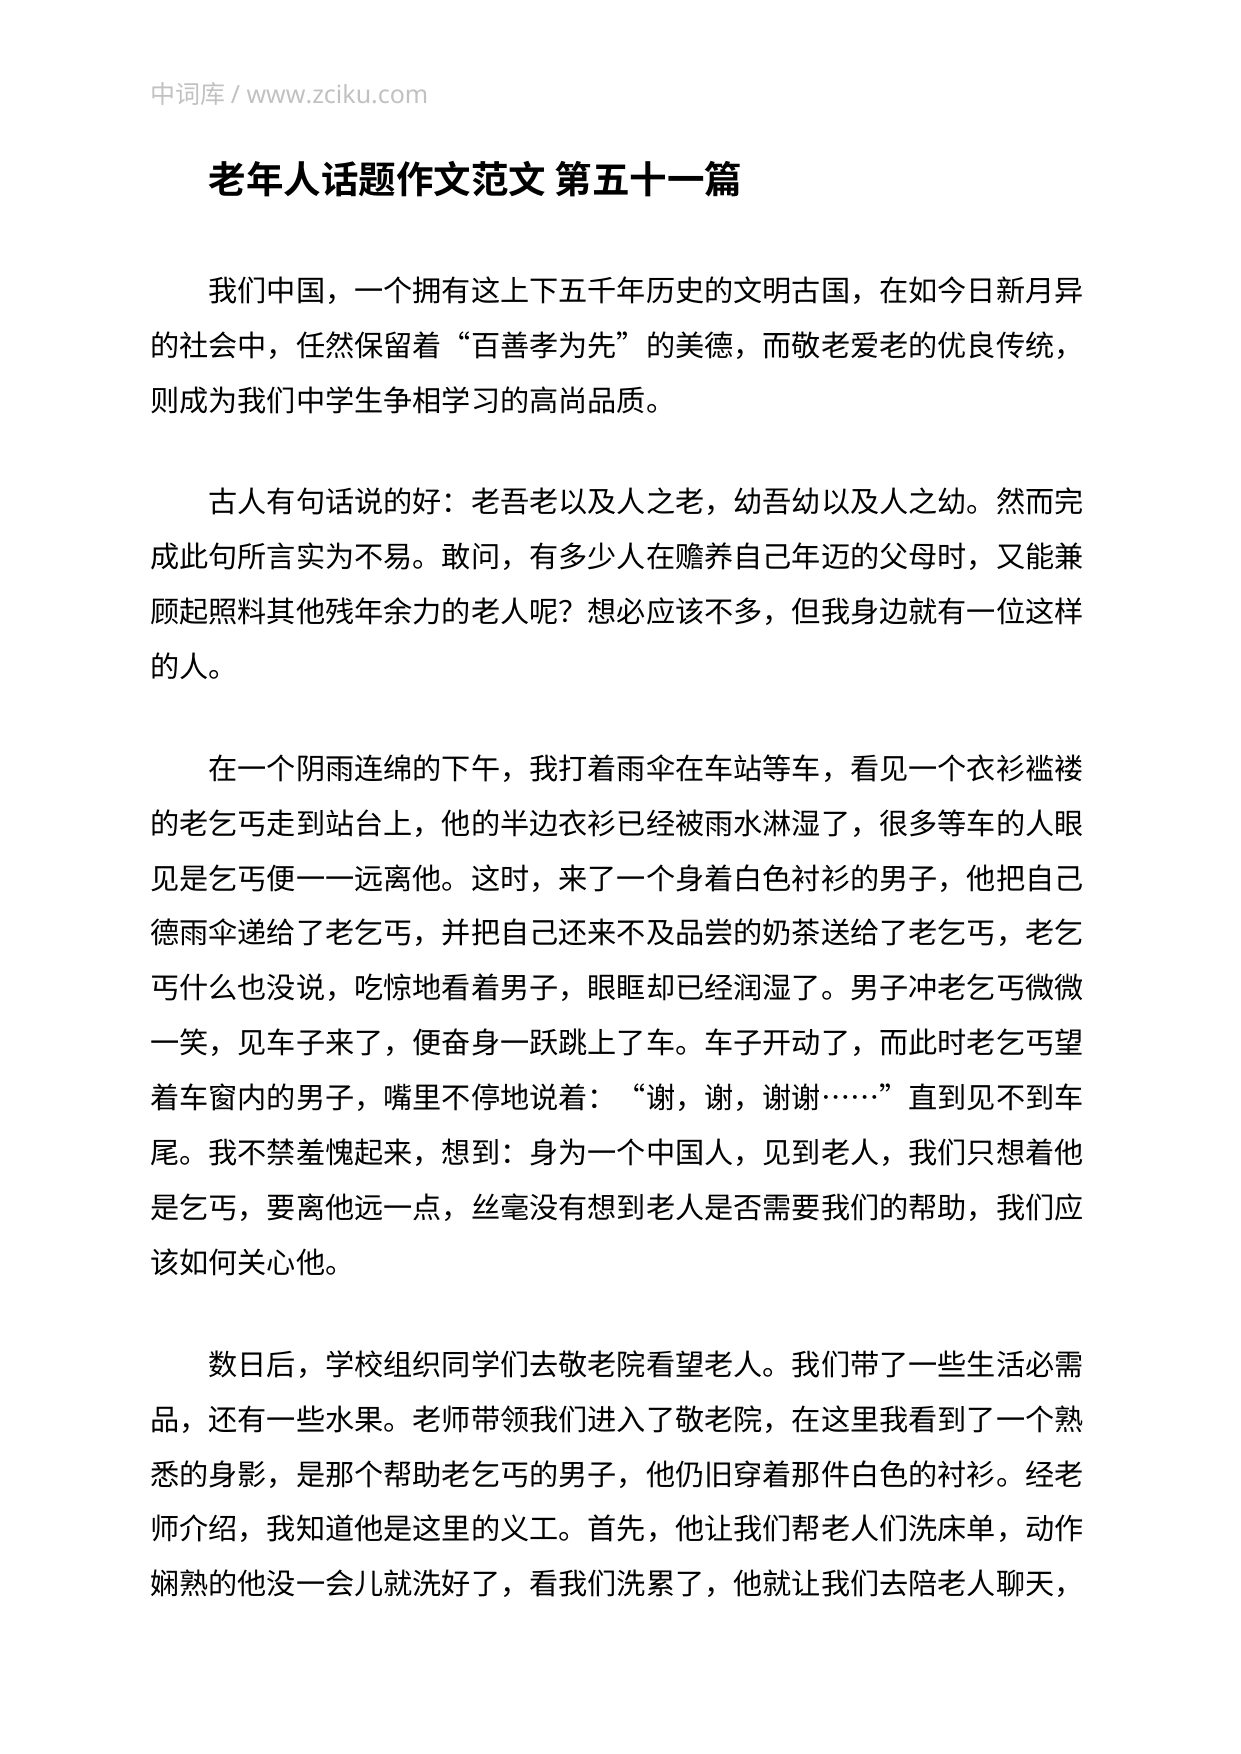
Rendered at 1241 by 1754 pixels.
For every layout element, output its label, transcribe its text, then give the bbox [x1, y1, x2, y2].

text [150, 1341, 1090, 1603]
text 老年人话题作文范文 第五十一篇 [150, 150, 1090, 204]
text 在一个阴雨连绵的下午，我打着雨伞在车站等车，看见一个衣衫褴褛的老乞丐走到站台上，他的半边衣衫已经被雨水淋湿了，很多等车的人眼见是乞丐便一一远离他。这时，来了一个身着白色衬衫的男子，他把自己德雨伞递给了老乞丐，并把自己还来不及品尝的奶茶送给了老乞丐，老乞丐什么也没说，吃惊地看着男子，眼眶却已经润湿了。男子冲老乞丐微微一笑，见车子来了，便奋身一跃跳上了车。车子开动了，而此时老乞丐望着车窗内的男子，嘴里不停地说着：“谢，谢，谢谢……”直到见不到车尾。我不禁羞愧起来，想到：身为一个中国人，见到老人，我们只想着他是乞丐，要离他远一点，丝毫没有想到老人是否需要我们的帮助，我们应该如何关心他。 [150, 745, 1090, 1282]
text 我们中国，一个拥有这上下五千年历史的文明古国，在如今日新月异的社会中，任然保留着“百善孝为先”的美德，而敬老爱老的优良传统，则成为我们中学生争相学习的高尚品质。 [150, 267, 1090, 419]
text 古人有句话说的好：老吾老以及人之老，幼吾幼以及人之幼。然而完成此句所言实为不易。敢问，有多少人在赡养自己年迈的父母时，又能兼顾起照料其他残年余力的老人呢？想必应该不多，但我身边就有一位这样的人。 [150, 479, 1090, 686]
